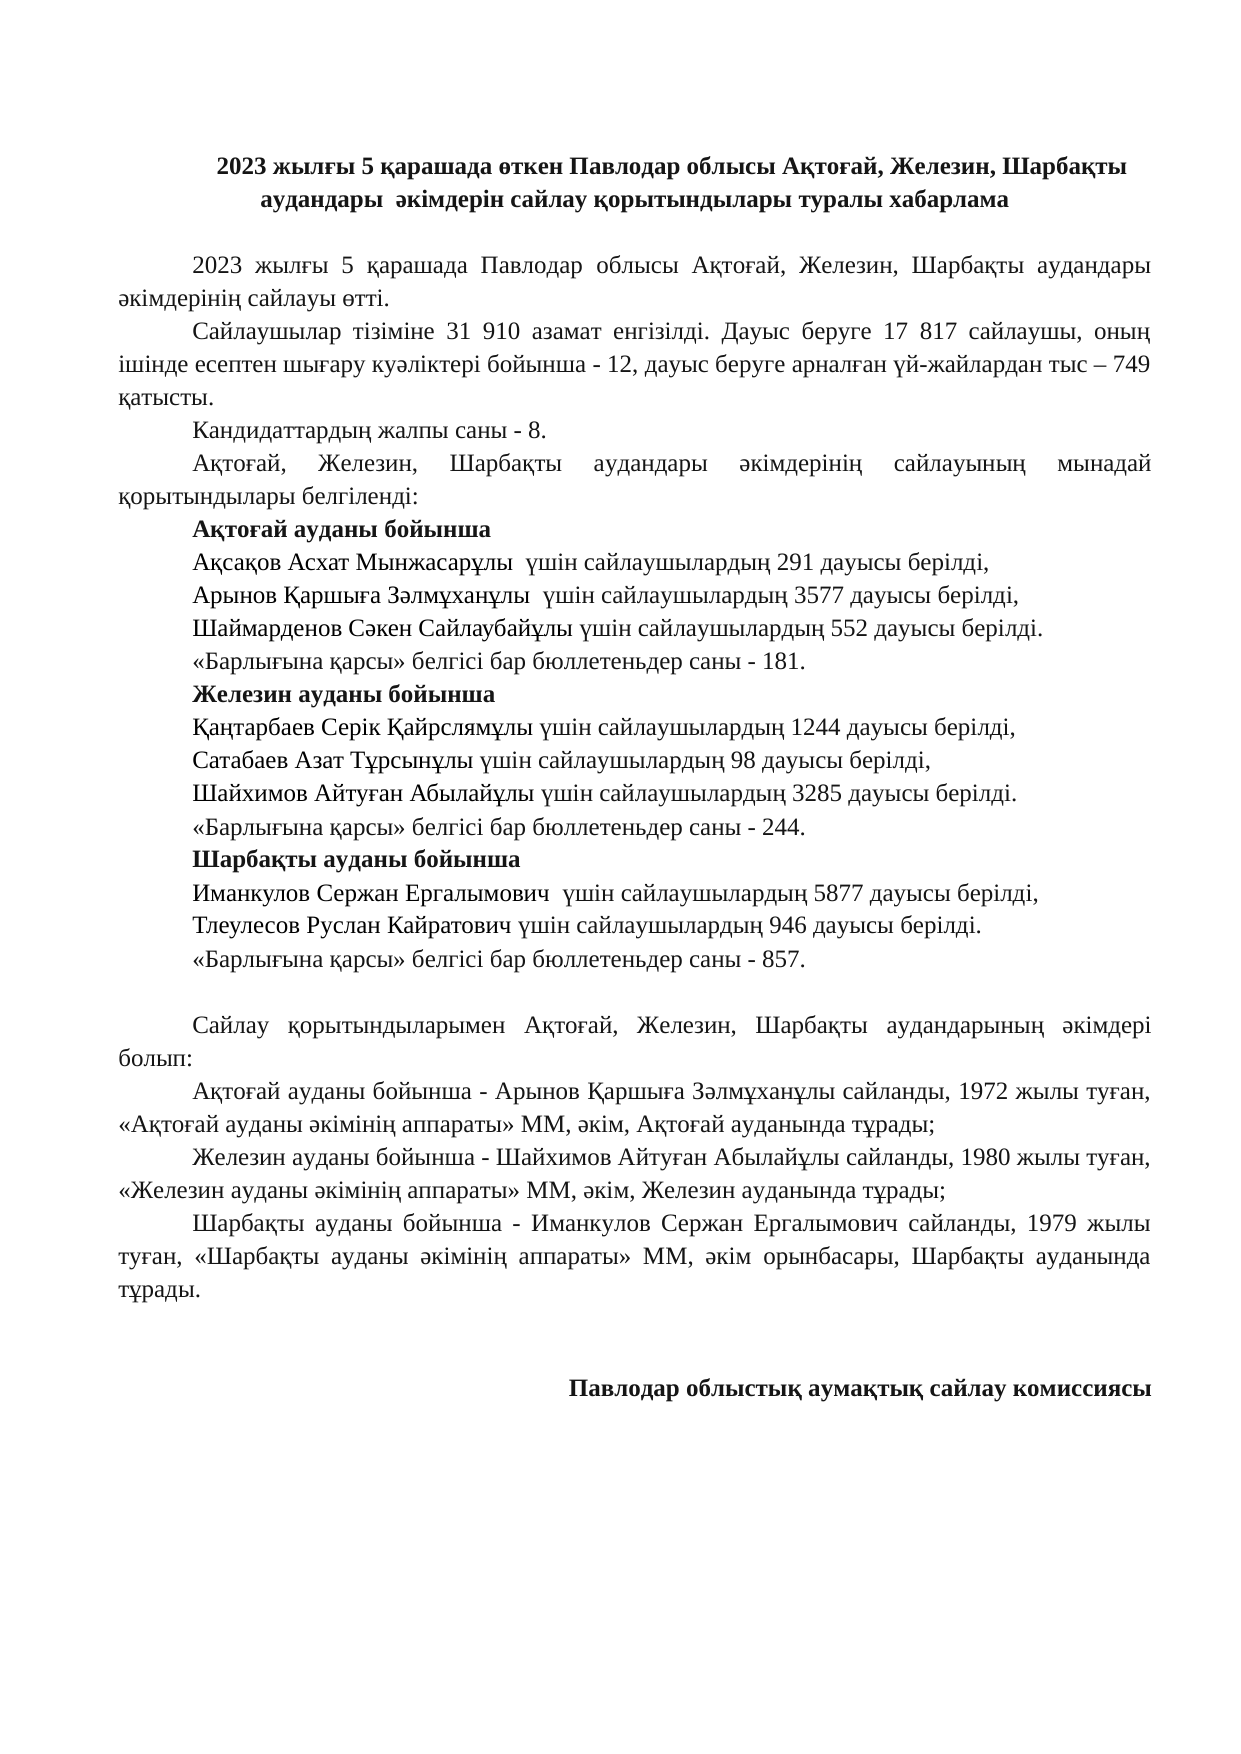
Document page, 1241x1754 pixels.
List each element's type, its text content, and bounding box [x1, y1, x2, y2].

text Кандидаттардың жалпы саны - 8. [118, 415, 1152, 444]
text Шаймарденов Сәкен Сайлаубайұлы үшін сайлаушылардың 552 дауысы берілді. [118, 613, 1152, 642]
text Ақтоғай ауданы бойынша - Арынов Қаршыға Зәлмұханұлы сайланды, 1972 жылы туған, «Ақтоғай ауданы әкімінің аппараты» ММ, әкім, Ақтоғай ауданында тұрады; [118, 1076, 1152, 1137]
text Шарбақты ауданы бойынша - Иманкулов Сержан Ергалымович сайланды, 1979 жылы туған, «Шарбақты ауданы әкімінің аппараты» ММ, әкім орынбасары, Шарбақты ауданында тұрады. [118, 1208, 1152, 1303]
text Ақтоғай ауданы бойынша [118, 514, 1152, 543]
text Тлеулесов Руслан Кайратович үшін сайлаушылардың 946 дауысы берілді. [118, 911, 1152, 939]
text Железин ауданы бойынша - Шайхимов Айтуған Абылайұлы сайланды, 1980 жылы туған, «Железин ауданы әкімінің аппараты» ММ, әкім, Железин ауданында тұрады; [118, 1142, 1152, 1203]
text Сайлау қорытындыларымен Ақтоғай, Железин, Шарбақты аудандарының әкімдері болып: [118, 1010, 1152, 1071]
text Шайхимов Айтуған Абылайұлы үшін сайлаушылардың 3285 дауысы берілді. [118, 778, 1152, 807]
text Арынов Қаршыға Зәлмұханұлы үшін сайлаушылардың 3577 дауысы берілді, [118, 580, 1152, 609]
text Сатабаев Азат Тұрсынұлы үшін сайлаушылардың 98 дауысы берілді, [118, 746, 1152, 774]
text «Барлығына қарсы» белгісі бар бюллетеньдер саны - 181. [118, 646, 1152, 675]
text Ақсақов Асхат Мынжасарұлы үшін сайлаушылардың 291 дауысы берілді, [118, 547, 1152, 576]
text Ақтоғай, Железин, Шарбақты аудандары әкімдерінің сайлауының мынадай қорытындылары белгіленді: [118, 448, 1152, 510]
text Сайлаушылар тізіміне 31 910 азамат енгізілді. Дауыс беруге 17 817 сайлаушы, оның ішінде есептен шығару куәліктері бойынша - 12, дауыс беруге арналған үй-жайлардан тыс – 749 қатысты. [118, 316, 1152, 411]
text «Барлығына қарсы» белгісі бар бюллетеньдер саны - 857. [118, 944, 1152, 972]
text Павлодар облыстық аумақтық сайлау комиссиясы [118, 1373, 1152, 1402]
text Қаңтарбаев Серік Қайрслямұлы үшін сайлаушылардың 1244 дауысы берілді, [118, 712, 1152, 741]
text Железин ауданы бойынша [118, 679, 1152, 708]
text Иманкулов Сержан Ергалымович үшін сайлаушылардың 5877 дауысы берілді, [118, 878, 1152, 906]
text Шарбақты ауданы бойынша [118, 844, 1152, 873]
text 2023 жылғы 5 қарашада өткен Павлодар облысы Ақтоғай, Железин, Шарбақты аудандары әкімдерін сайлау қорытындылары туралы хабарлама [118, 151, 1152, 213]
text 2023 жылғы 5 қарашада Павлодар облысы Ақтоғай, Железин, Шарбақты аудандары әкімдерінің сайлауы өтті. [118, 250, 1152, 312]
text «Барлығына қарсы» белгісі бар бюллетеньдер саны - 244. [118, 812, 1152, 840]
